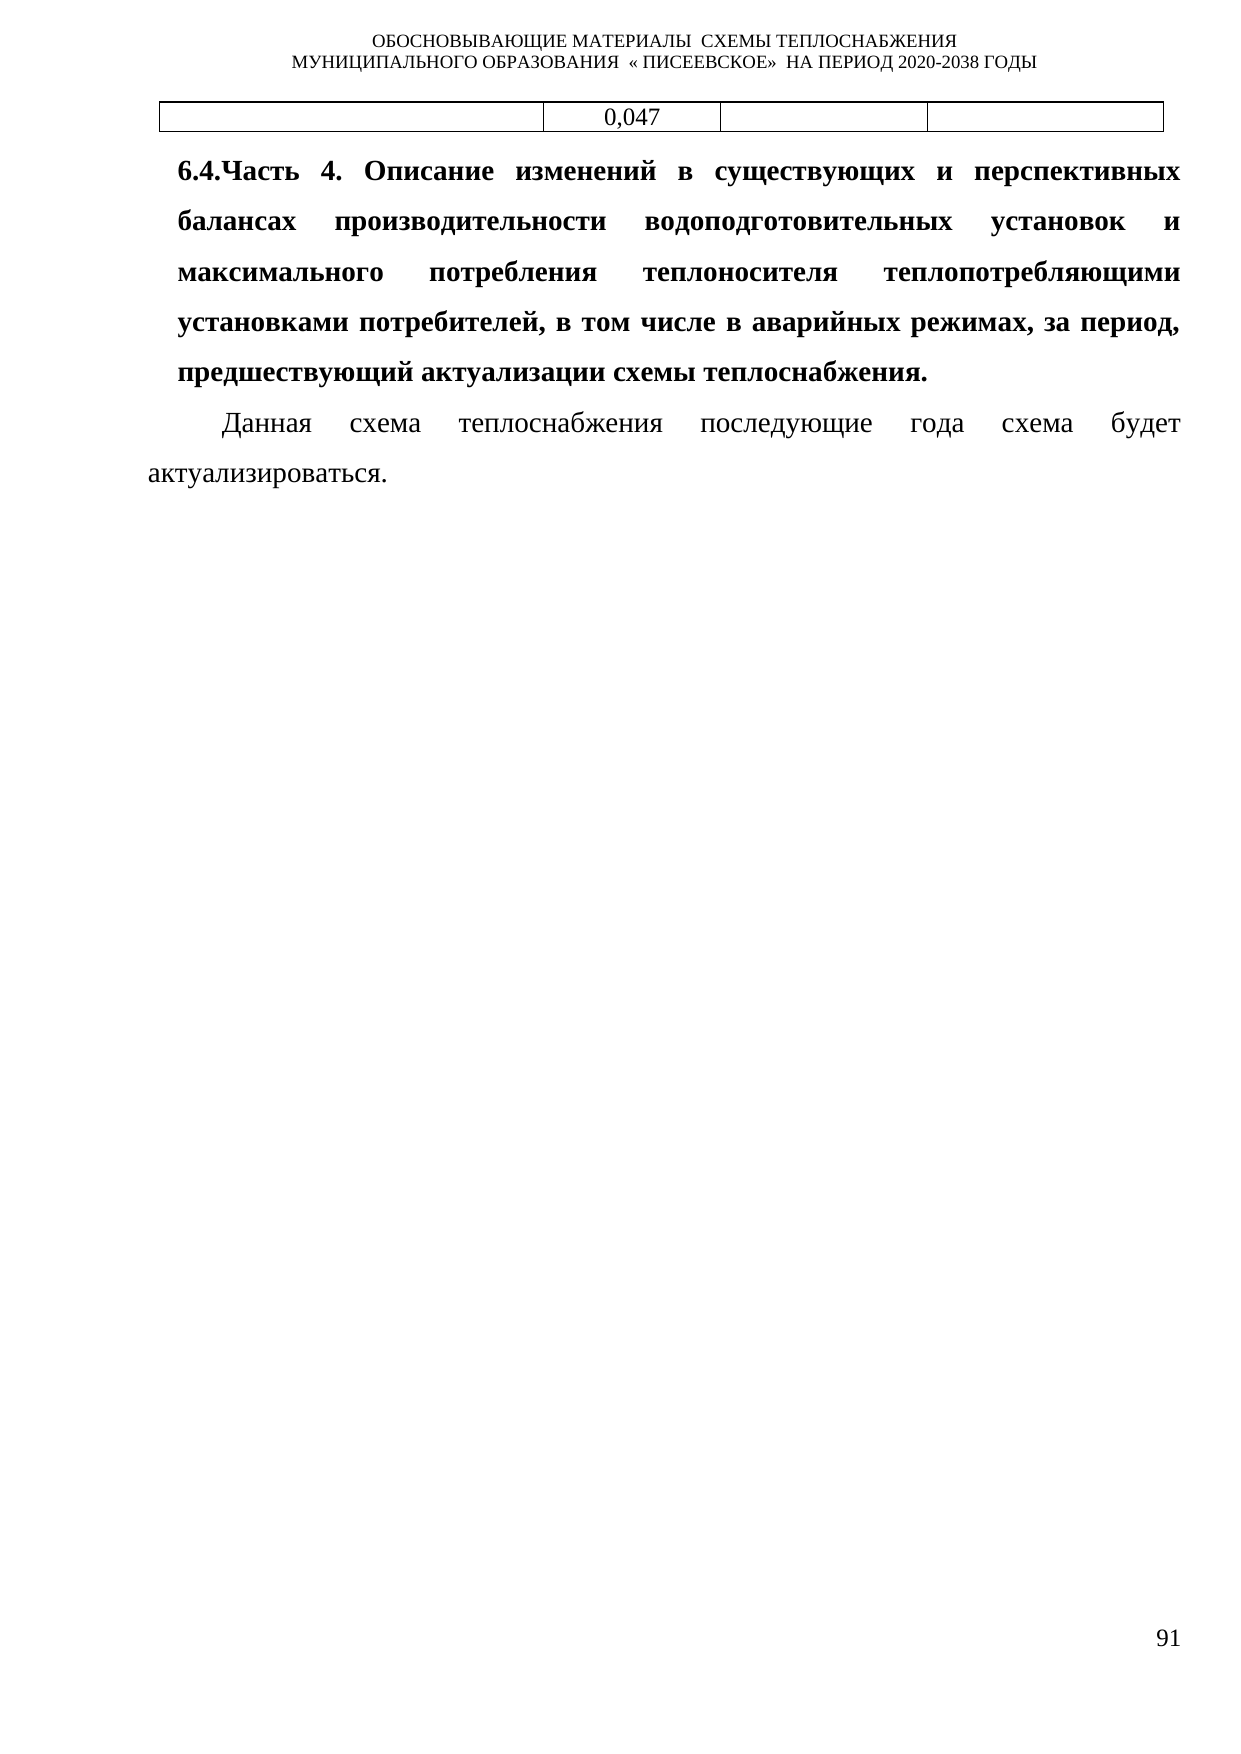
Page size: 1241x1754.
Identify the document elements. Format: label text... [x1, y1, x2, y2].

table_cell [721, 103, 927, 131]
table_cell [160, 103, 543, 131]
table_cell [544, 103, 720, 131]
text Данная схема теплоснабжения последующие года схема будет актуализироваться. [148, 405, 1181, 488]
subtitle 6.4.Часть 4. Описание изменений в существующих и перспективных балансах производительности водоподготовительных установок и максимального потребления теплоносителя теплопотребляющими установками потребителей, в том числе в аварийных режимах, за период, предшествующий актуализации схемы теплоснабжения. [177, 153, 1181, 388]
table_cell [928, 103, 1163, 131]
